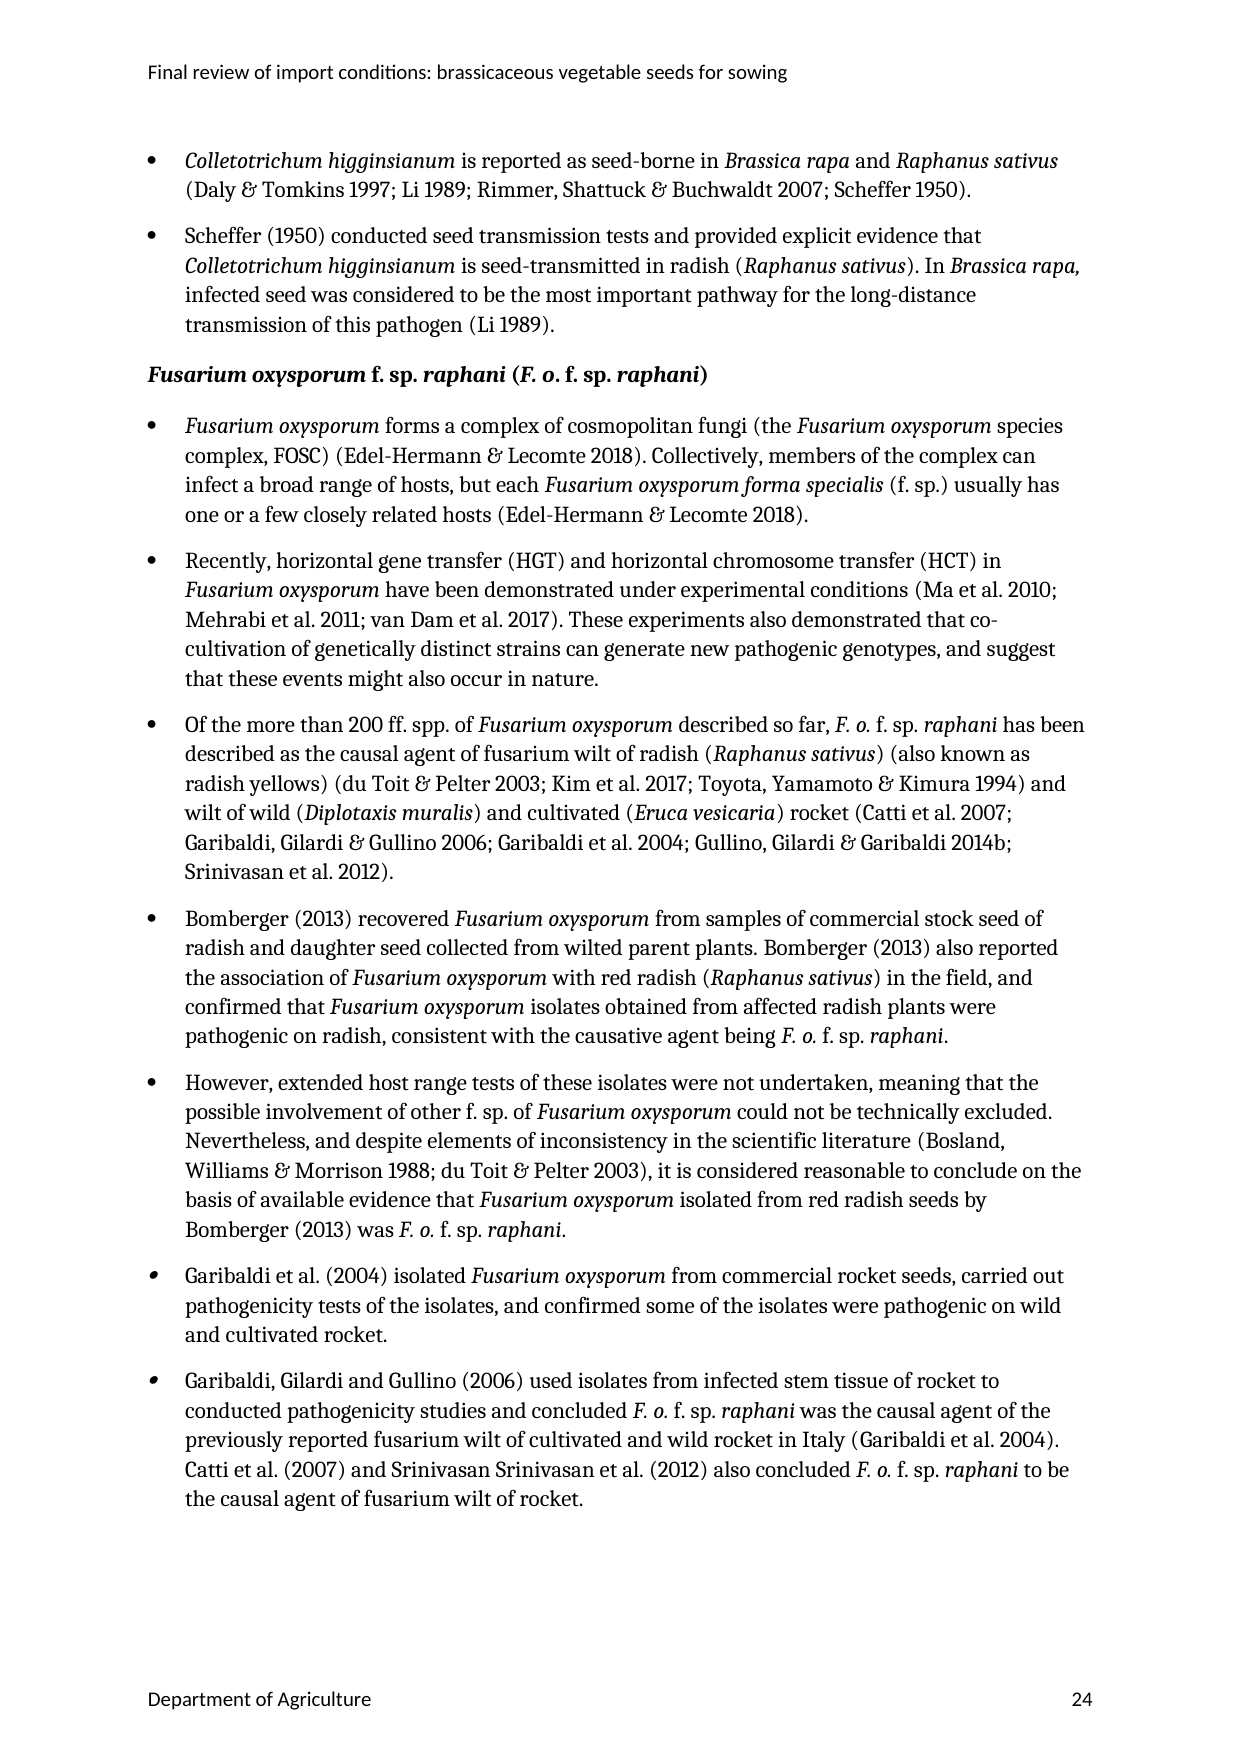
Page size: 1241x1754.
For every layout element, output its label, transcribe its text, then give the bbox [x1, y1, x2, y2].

list Garibaldi et al. (2004) isolated Fusarium oxysporum from commercial rocket seeds, carried out pathogenicity tests of the isolates, and confirmed some of the isolates were pathogenic on wild and cultivated rocket. [148, 1263, 1092, 1348]
text Fusarium oxysporum f. sp. raphani (F. o. f. sp. raphani) [148, 362, 1092, 388]
list Recently, horizontal gene transfer (HGT) and horizontal chromosome transfer (HCT) in Fusarium oxysporum have been demonstrated under experimental conditions (Ma et al. 2010; Mehrabi et al. 2011; van Dam et al. 2017). These experiments also demonstrated that co-cultivation of genetically distinct strains can generate new pathogenic genotypes, and suggest that these events might also occur in nature. [148, 548, 1092, 692]
list Of the more than 200 ff. spp. of Fusarium oxysporum described so far, F. o. f. sp. raphani has been described as the causal agent of fusarium wilt of radish (Raphanus sativus) (also known as radish yellows) (du Toit & Pelter 2003; Kim et al. 2017; Toyota, Yamamoto & Kimura 1994) and wilt of wild (Diplotaxis muralis) and cultivated (Eruca vesicaria) rocket (Catti et al. 2007; Garibaldi, Gilardi & Gullino 2006; Garibaldi et al. 2004; Gullino, Gilardi & Garibaldi 2014b; Srinivasan et al. 2012). [148, 712, 1092, 886]
list Scheffer (1950) conducted seed transmission tests and provided explicit evidence that Colletotrichum higginsianum is seed-transmitted in radish (Raphanus sativus). In Brassica rapa, infected seed was considered to be the most important pathway for the long-distance transmission of this pathogen (Li 1989). [148, 223, 1092, 338]
list However, extended host range tests of these isolates were not undertaken, meaning that the possible involvement of other f. sp. of Fusarium oxysporum could not be technically excluded. Nevertheless, and despite elements of inconsistency in the scientific literature (Bosland, Williams & Morrison 1988; du Toit & Pelter 2003), it is considered reasonable to conclude on the basis of available evidence that Fusarium oxysporum isolated from red radish seeds by Bomberger (2013) was F. o. f. sp. raphani. [148, 1069, 1092, 1243]
list Bomberger (2013) recovered Fusarium oxysporum from samples of commercial stock seed of radish and daughter seed collected from wilted parent plants. Bomberger (2013) also reported the association of Fusarium oxysporum with red radish (Raphanus sativus) in the field, and confirmed that Fusarium oxysporum isolates obtained from affected radish plants were pathogenic on radish, consistent with the causative agent being F. o. f. sp. raphani. [148, 905, 1092, 1049]
list Fusarium oxysporum forms a complex of cosmopolitan fungi (the Fusarium oxysporum species complex, FOSC) (Edel-Hermann & Lecomte 2018). Collectively, members of the complex can infect a broad range of hosts, but each Fusarium oxysporum forma specialis (f. sp.) usually has one or a few closely related hosts (Edel-Hermann & Lecomte 2018). [148, 413, 1092, 528]
list Garibaldi, Gilardi and Gullino (2006) used isolates from infected stem tissue of rocket to conducted pathogenicity studies and concluded F. o. f. sp. raphani was the causal agent of the previously reported fusarium wilt of cultivated and wild rocket in Italy (Garibaldi et al. 2004). Catti et al. (2007) and Srinivasan Srinivasan et al. (2012) also concluded F. o. f. sp. raphani to be the causal agent of fusarium wilt of rocket. [148, 1368, 1092, 1512]
list Colletotrichum higginsianum is reported as seed-borne in Brassica rapa and Raphanus sativus (Daly & Tomkins 1997; Li 1989; Rimmer, Shattuck & Buchwaldt 2007; Scheffer 1950). [148, 148, 1092, 203]
